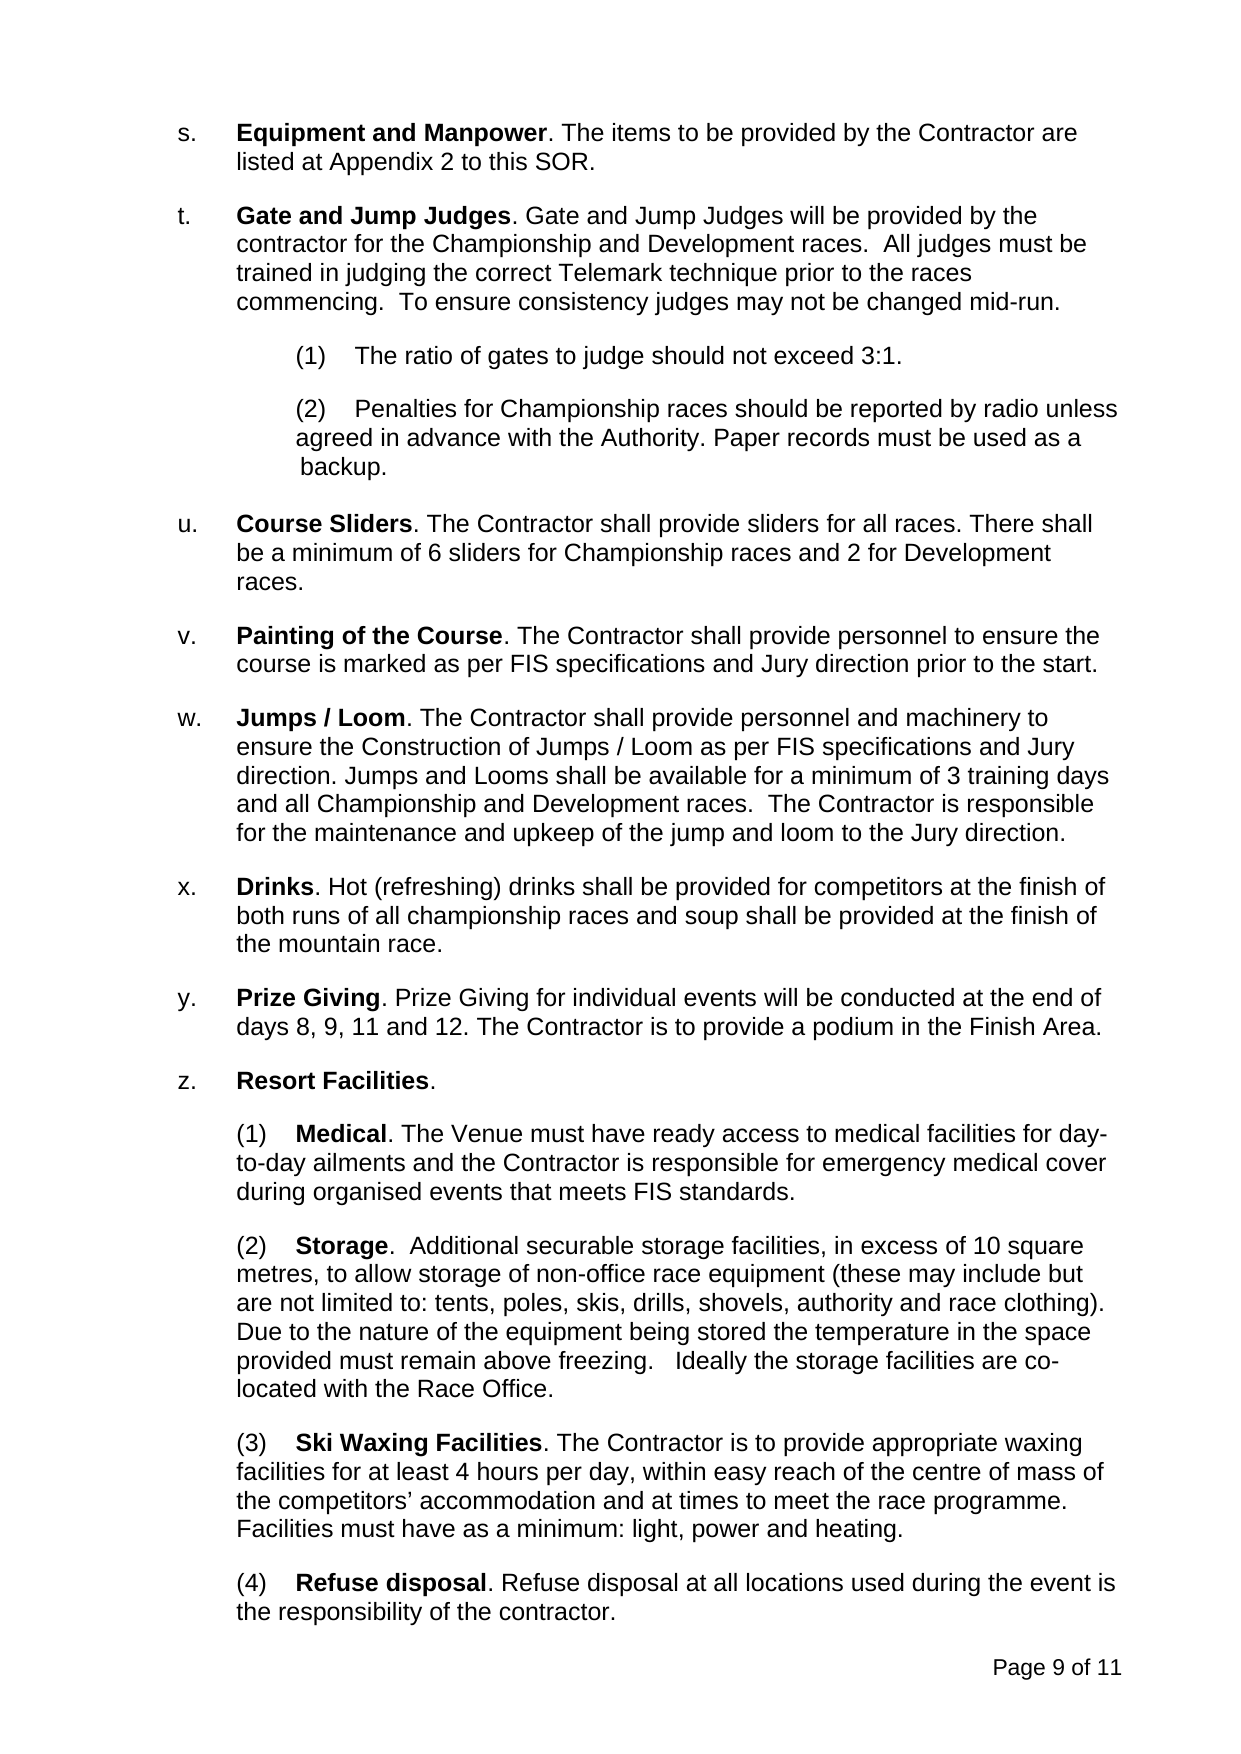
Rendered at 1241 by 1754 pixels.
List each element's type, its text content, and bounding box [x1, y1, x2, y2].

text (1) Medical. The Venue must have ready access to medical facilities for day-to-day ailments and the Contractor is responsible for emergency medical cover during organised events that meets FIS standards. [34, 1119, 1122, 1206]
text (2) Penalties for Championship races should be reported by radio unless [118, 394, 1122, 423]
text x. Drinks. Hot (refreshing) drinks shall be provided for competitors at the finish of both runs of all championship races and soup shall be provided at the finish of the mountain race. [34, 872, 1122, 958]
text s. Equipment and Manpower. The items to be provided by the Contractor are listed at Appendix 2 to this SOR. [49, 118, 1122, 176]
text y. Prize Giving. Prize Giving for individual events will be conducted at the end of days 8, 9, 11 and 12. The Contractor is to provide a podium in the Finish Area. [34, 983, 1122, 1041]
text t. Gate and Jump Judges. Gate and Jump Judges will be provided by the contractor for the Championship and Development races. All judges must be trained in judging the correct Telemark technique prior to the races commencing. To ensure consistency judges may not be changed mid-run. [49, 201, 1122, 316]
text (4) Refuse disposal. Refuse disposal at all locations used during the event is the responsibility of the contractor. [118, 1568, 1122, 1626]
text (3) Ski Waxing Facilities. The Contractor is to provide appropriate waxing facilities for at least 4 hours per day, within easy reach of the centre of mass of the competitors’ accommodation and at times to meet the race programme. Facilities must have as a minimum: light, power and heating. [34, 1428, 1122, 1543]
text agreed in advance with the Authority. Paper records must be used as a backup. [0, 423, 1122, 481]
text (1) The ratio of gates to judge should not exceed 3:1. [118, 341, 1122, 369]
text v. Painting of the Course. The Contractor shall provide personnel to ensure the course is marked as per FIS specifications and Jury direction prior to the start. [34, 621, 1122, 678]
text (2) Storage. Additional securable storage facilities, in excess of 10 square metres, to allow storage of non-office race equipment (these may include but are not limited to: tents, poles, skis, drills, shovels, authority and race clothing). Due to the nature of the equipment being stored the temperature in the space provided must remain above freezing. Ideally the storage facilities are co-located with the Race Office. [34, 1231, 1122, 1403]
text w. Jumps / Loom. The Contractor shall provide personnel and machinery to ensure the Construction of Jumps / Loom as per FIS specifications and Jury direction. Jumps and Looms shall be available for a minimum of 3 training days and all Championship and Development races. The Contractor is responsible for the maintenance and upkeep of the jump and loom to the Jury direction. [34, 703, 1122, 847]
text u. Course Sliders. The Contractor shall provide sliders for all races. There shall be a minimum of 6 sliders for Championship races and 2 for Development races. [34, 509, 1122, 596]
text z. Resort Facilities. [118, 1066, 1122, 1094]
